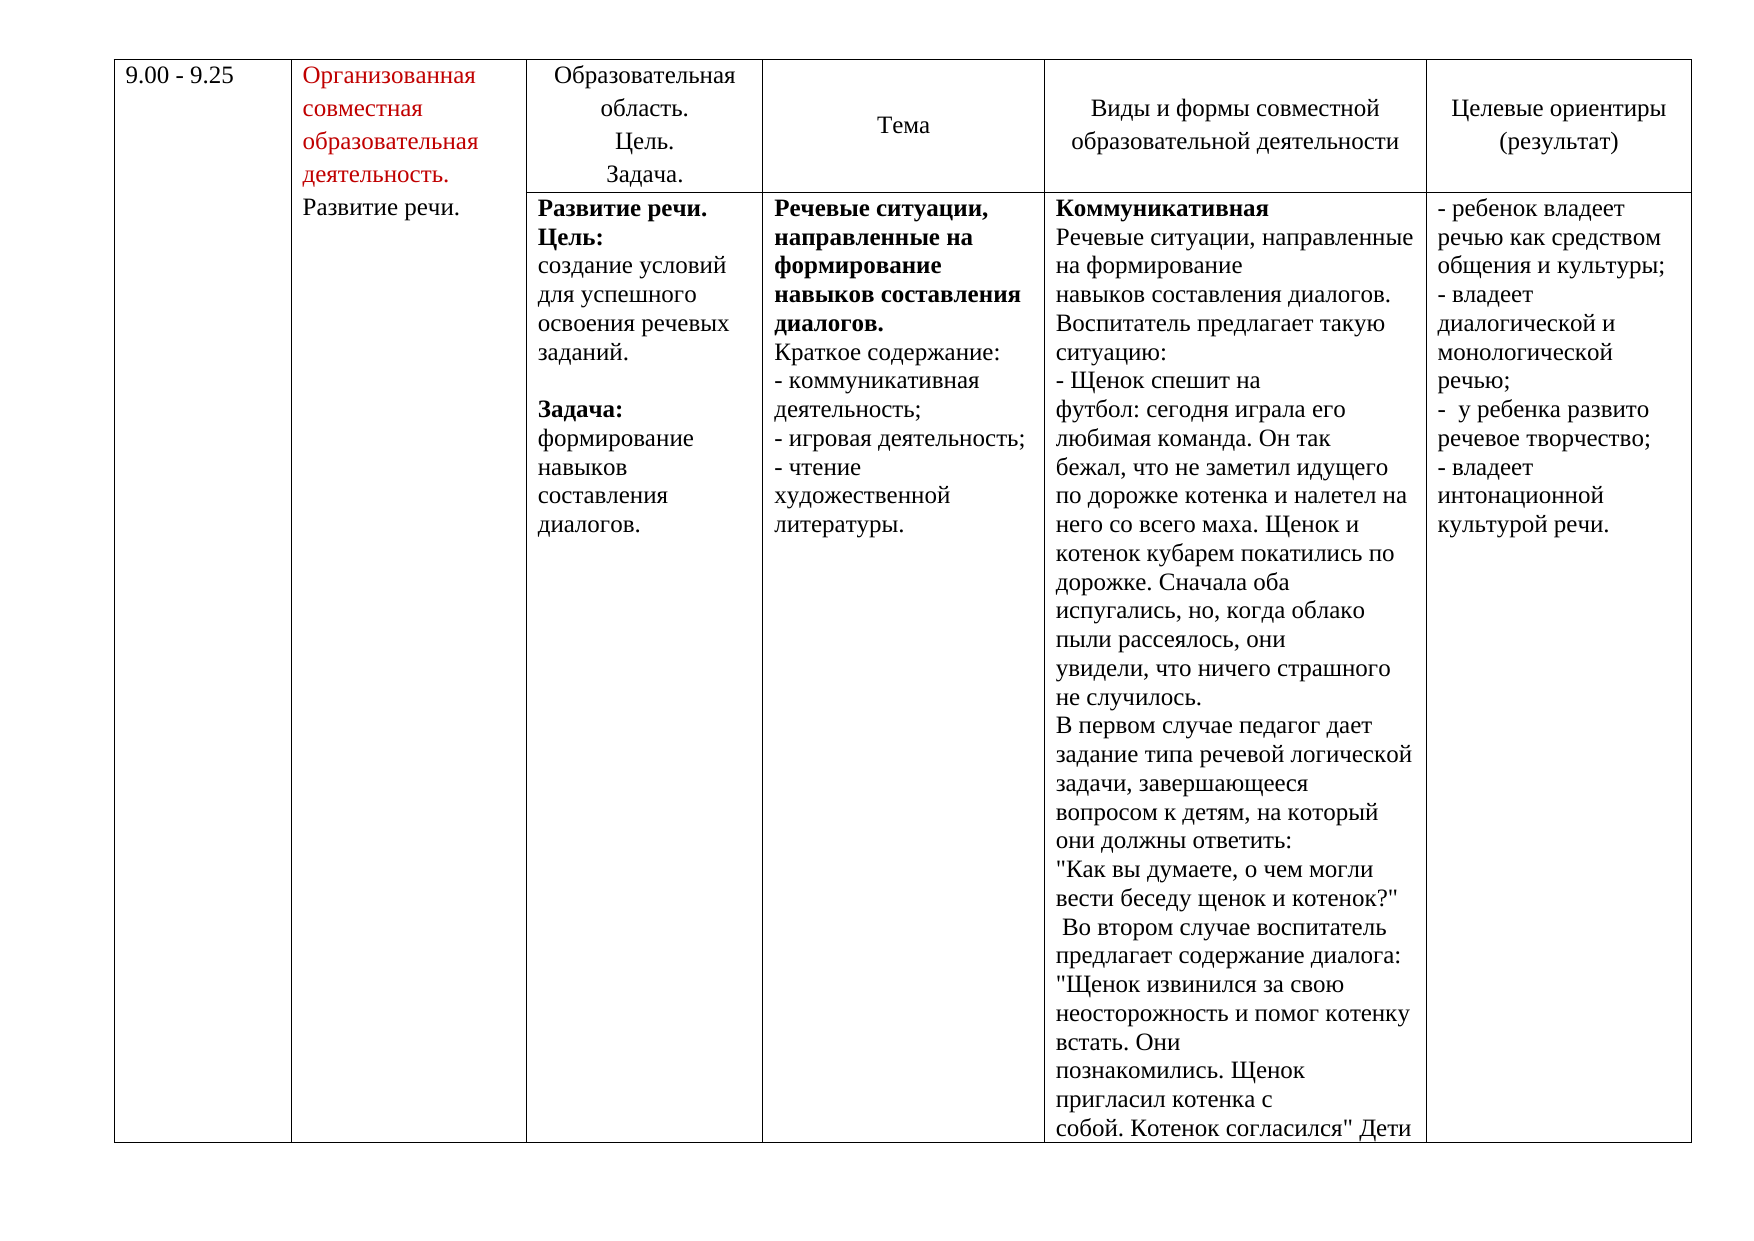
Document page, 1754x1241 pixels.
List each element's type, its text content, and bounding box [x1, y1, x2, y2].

table_header Организованная совместная образовательная деятельность. Развитие речи. [292, 60, 526, 1142]
table_header Целевые ориентиры (результат) [1427, 60, 1691, 192]
table_header Образовательная область. Цель. Задача. [527, 60, 762, 192]
table_header Тема [763, 60, 1044, 192]
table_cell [527, 193, 762, 1142]
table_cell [1045, 193, 1426, 1142]
table_header Виды и формы совместной образовательной деятельности [1045, 60, 1426, 192]
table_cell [763, 193, 1044, 1142]
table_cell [1427, 193, 1691, 1142]
table_header 9.00 - 9.25 [115, 60, 291, 1142]
